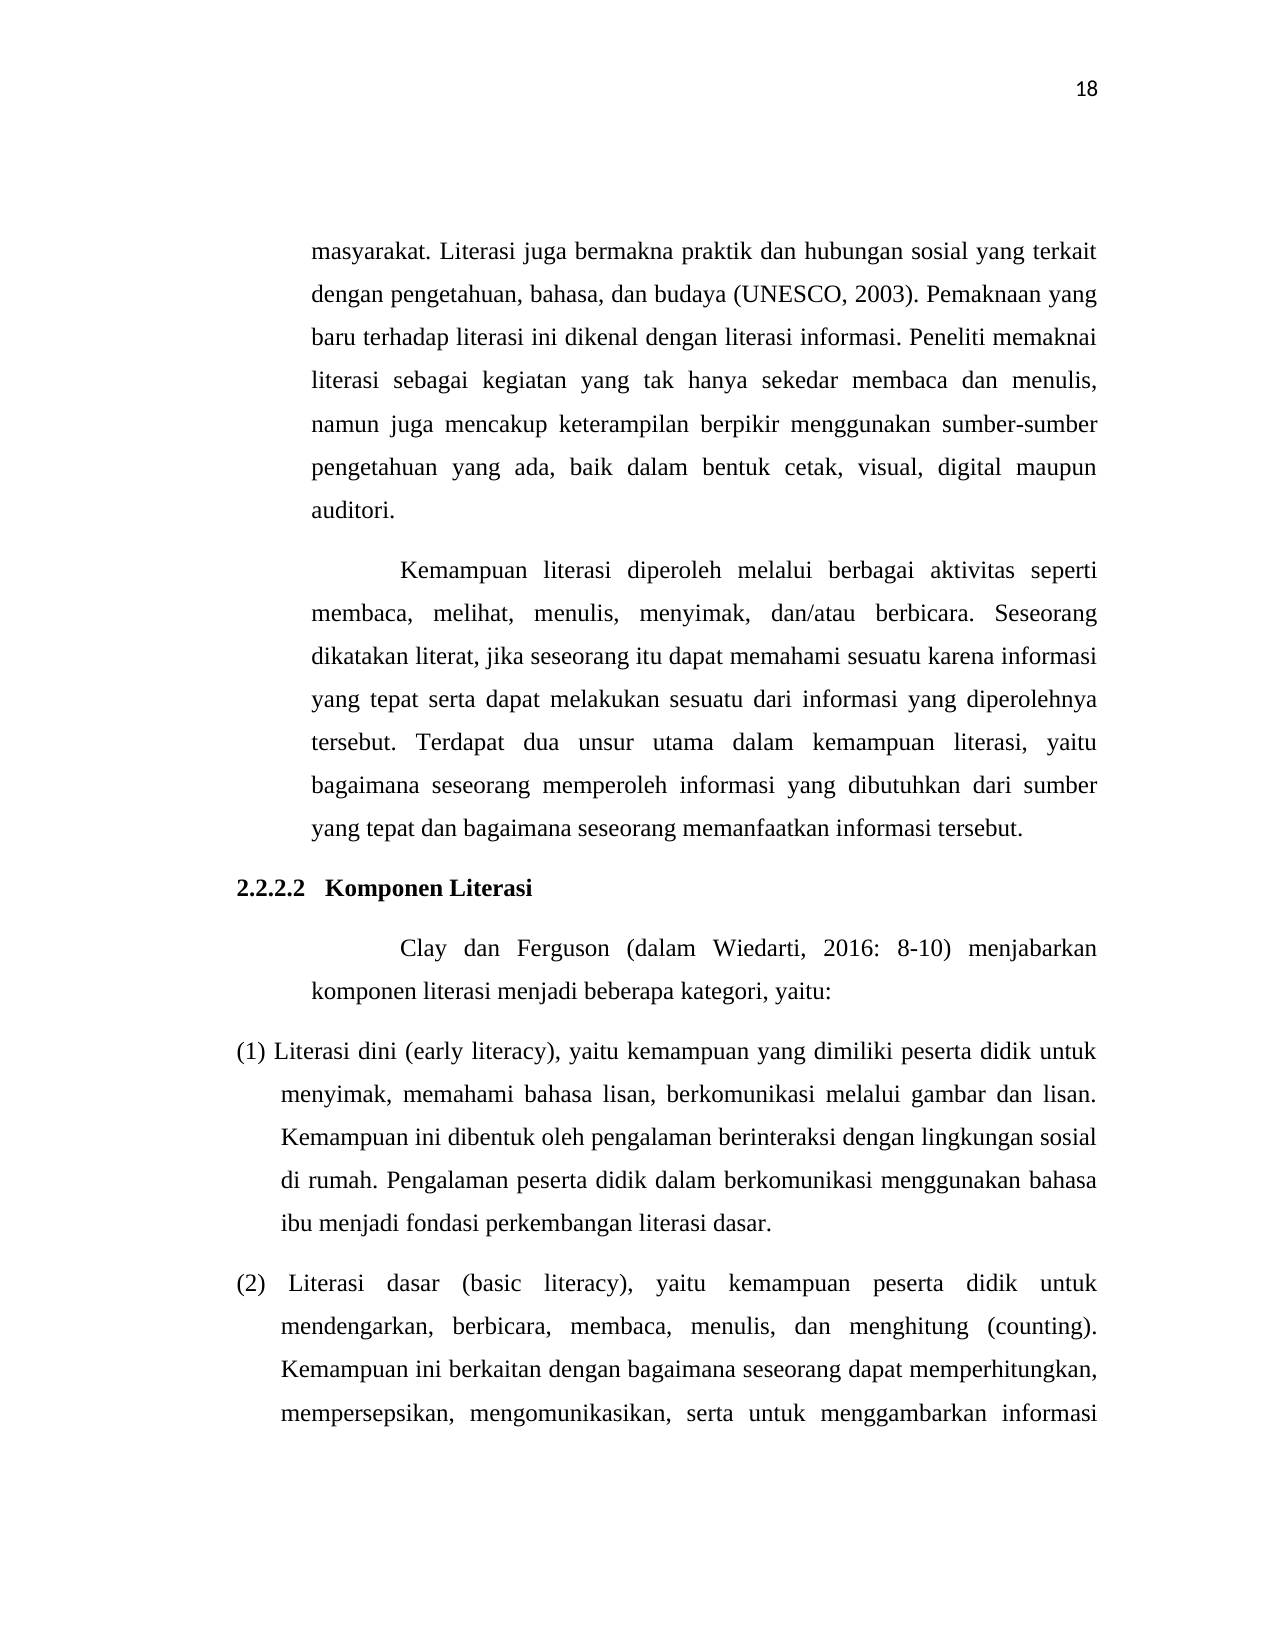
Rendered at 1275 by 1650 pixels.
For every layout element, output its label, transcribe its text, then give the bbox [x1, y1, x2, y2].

text Kemampuan literasi diperoleh melalui berbagai aktivitas seperti membaca, melihat, menulis, menyimak, dan/atau berbicara. Seseorang dikatakan literat, jika seseorang itu dapat memahami sesuatu karena informasi yang tepat serta dapat melakukan sesuatu dari informasi yang diperolehnya tersebut. Terdapat dua unsur utama dalam kemampuan literasi, yaitu bagaimana seseorang memperoleh informasi yang dibutuhkan dari sumber yang tepat dan bagaimana seseorang memanfaatkan informasi tersebut. [311, 555, 1098, 842]
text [311, 236, 1098, 524]
text Clay dan Ferguson (dalam Wiedarti, 2016: 8-10) menjabarkan komponen literasi menjadi beberapa kategori, yaitu: [311, 933, 1098, 1005]
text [236, 1268, 1098, 1426]
text (1) Literasi dini (early literacy), yaitu kemampuan yang dimiliki peserta didik untuk menyimak, memahami bahasa lisan, berkomunikasi melalui gambar dan lisan. Kemampuan ini dibentuk oleh pengalaman berinteraksi dengan lingkungan sosial di rumah. Pengalaman peserta didik dalam berkomunikasi menggunakan bahasa ibu menjadi fondasi perkembangan literasi dasar. [236, 1036, 1098, 1237]
list Komponen Literasi [236, 873, 1098, 902]
